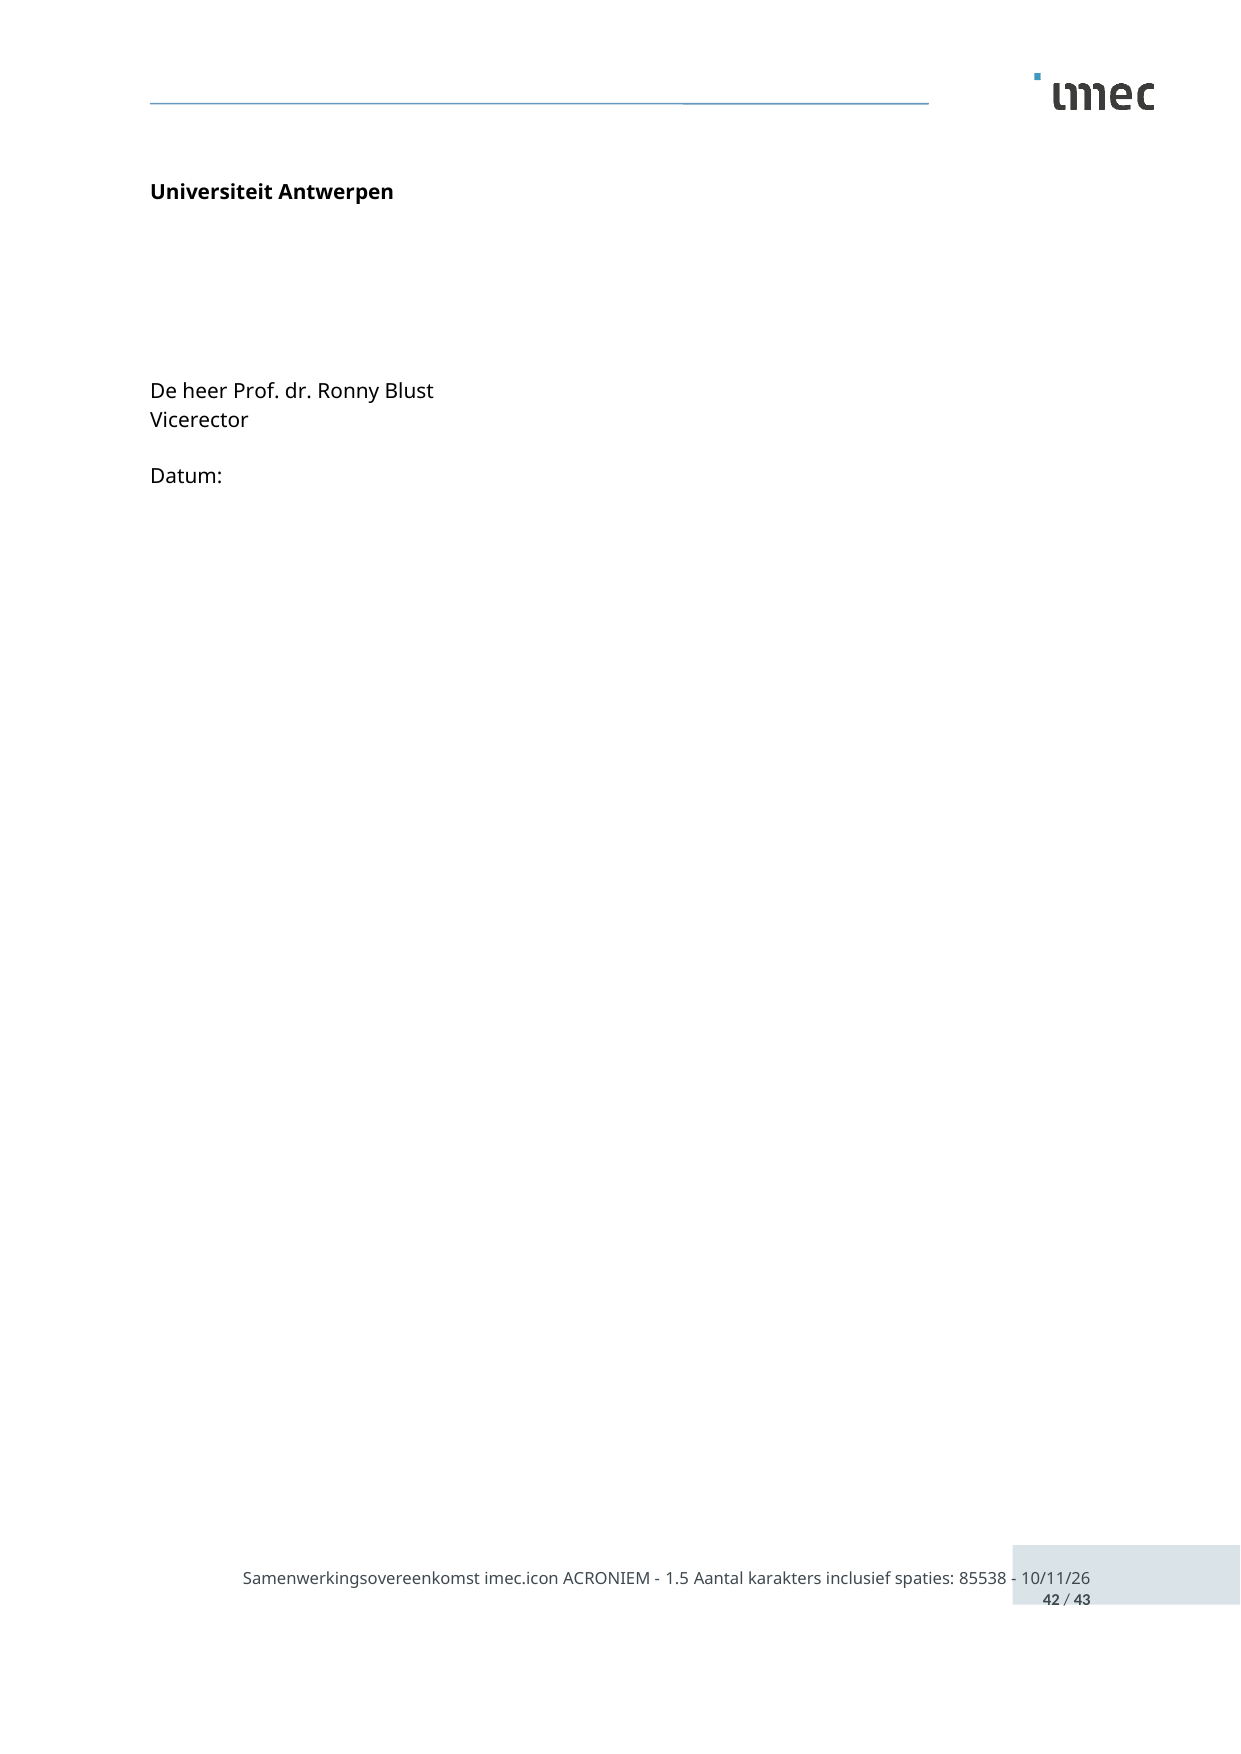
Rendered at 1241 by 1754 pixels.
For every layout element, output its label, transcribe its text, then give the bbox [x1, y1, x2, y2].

text Datum: [150, 462, 1090, 490]
text Vicerector [150, 405, 1090, 433]
text Universiteit Antwerpen [150, 177, 1090, 206]
picture [1034, 73, 1154, 110]
text De heer Prof. dr. Ronny Blust [150, 376, 1090, 405]
